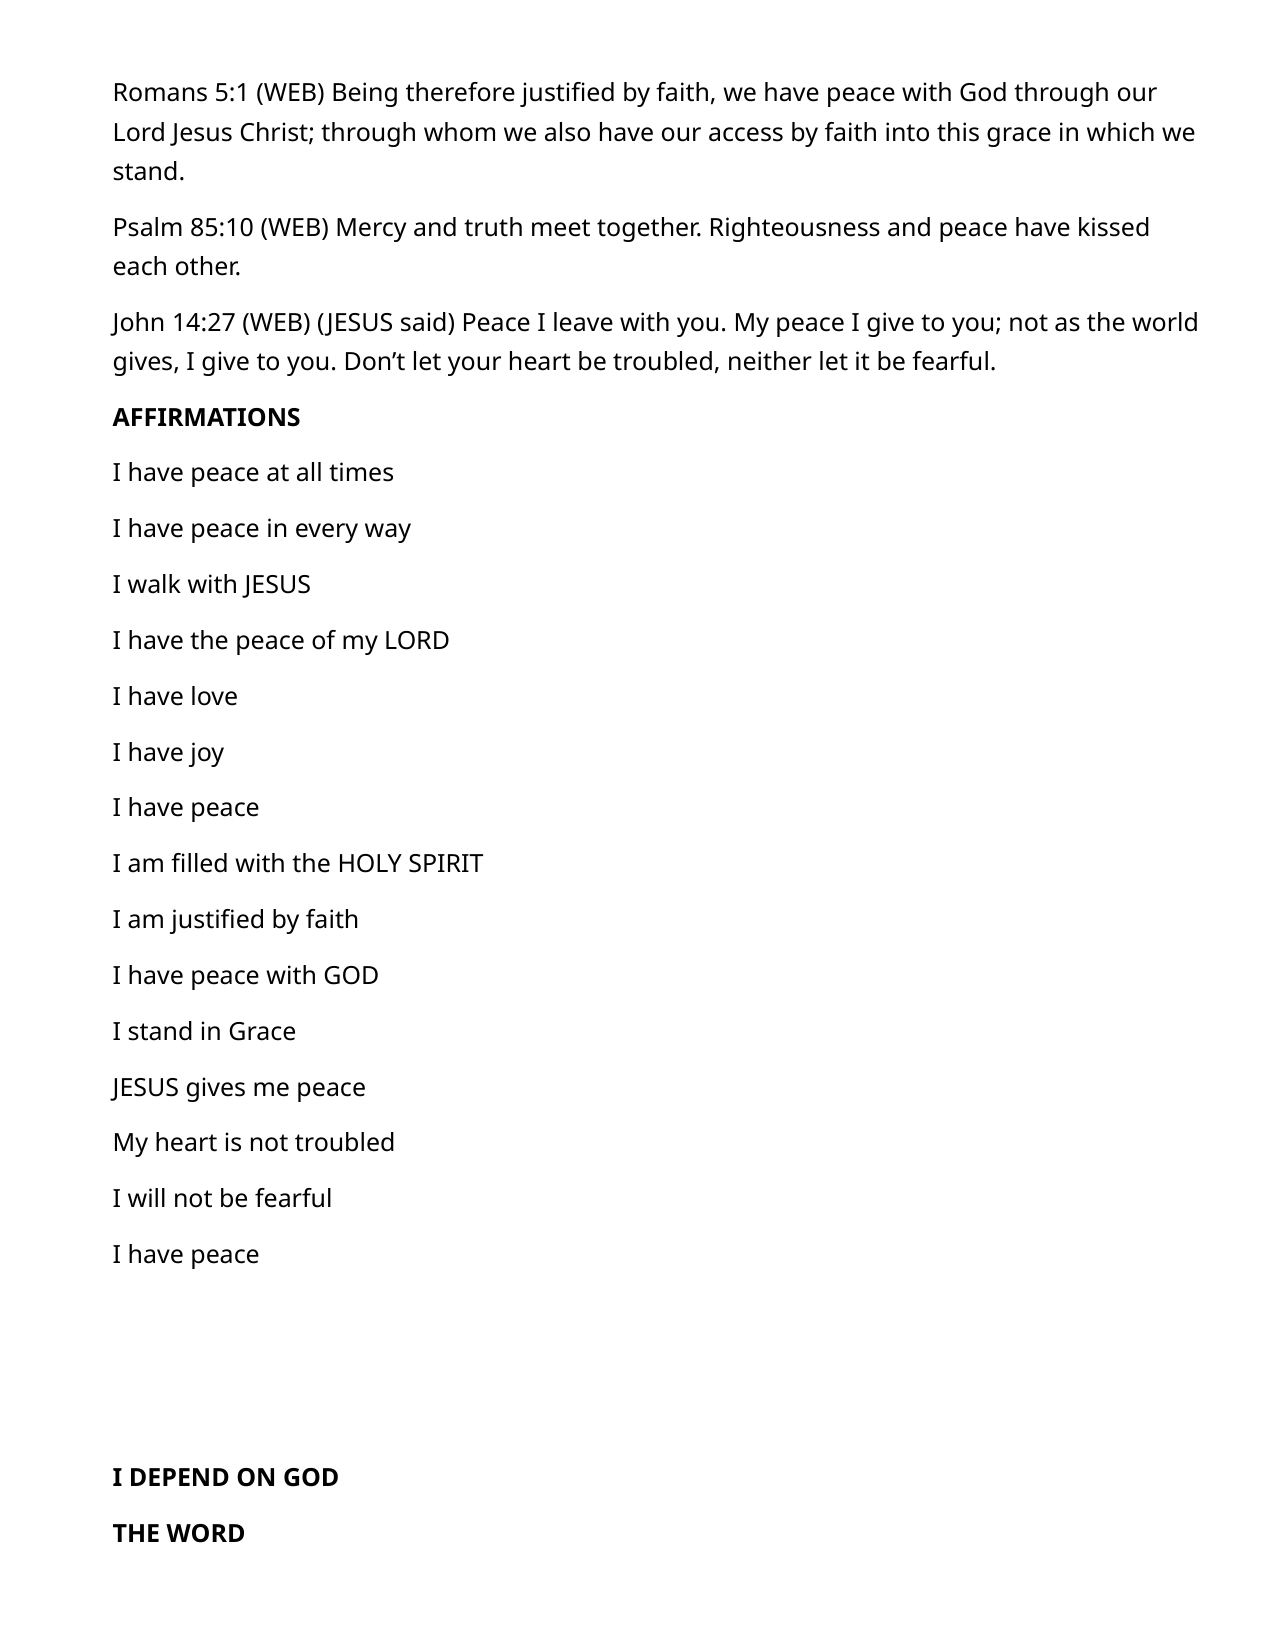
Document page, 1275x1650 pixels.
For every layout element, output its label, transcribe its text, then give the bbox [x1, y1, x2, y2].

text I am justified by faith [112, 902, 1200, 936]
text I DEPEND ON GOD [112, 1460, 1200, 1494]
text Romans 5:1 (WEB) Being therefore justified by faith, we have peace with God through our Lord Jesus Christ; through whom we also have our access by faith into this grace in which we stand. [112, 75, 1200, 187]
text I have love [112, 678, 1200, 712]
text I have peace [112, 790, 1200, 824]
text I have joy [112, 734, 1200, 768]
text I walk with JESUS [112, 567, 1200, 601]
text I have the peace of my LORD [112, 622, 1200, 657]
text I have peace at all times [112, 455, 1200, 489]
text AFFIRMATIONS [112, 399, 1200, 433]
text John 14:27 (WEB) (JESUS said) Peace I leave with you. My peace I give to you; not as the world gives, I give to you. Don’t let your heart be troubled, neither let it be fearful. [112, 304, 1200, 377]
text I am filled with the HOLY SPIRIT [112, 846, 1200, 880]
text THE WORD [112, 1516, 1200, 1550]
text Psalm 85:10 (WEB) Mercy and truth meet together. Righteousness and peace have kissed each other. [112, 209, 1200, 282]
text I stand in Grace [112, 1013, 1200, 1047]
text I have peace in every way [112, 511, 1200, 545]
text My heart is not troubled [112, 1125, 1200, 1159]
text I will not be fearful [112, 1181, 1200, 1215]
text I have peace [112, 1237, 1200, 1271]
text I have peace with GOD [112, 957, 1200, 992]
text JESUS gives me peace [112, 1069, 1200, 1103]
